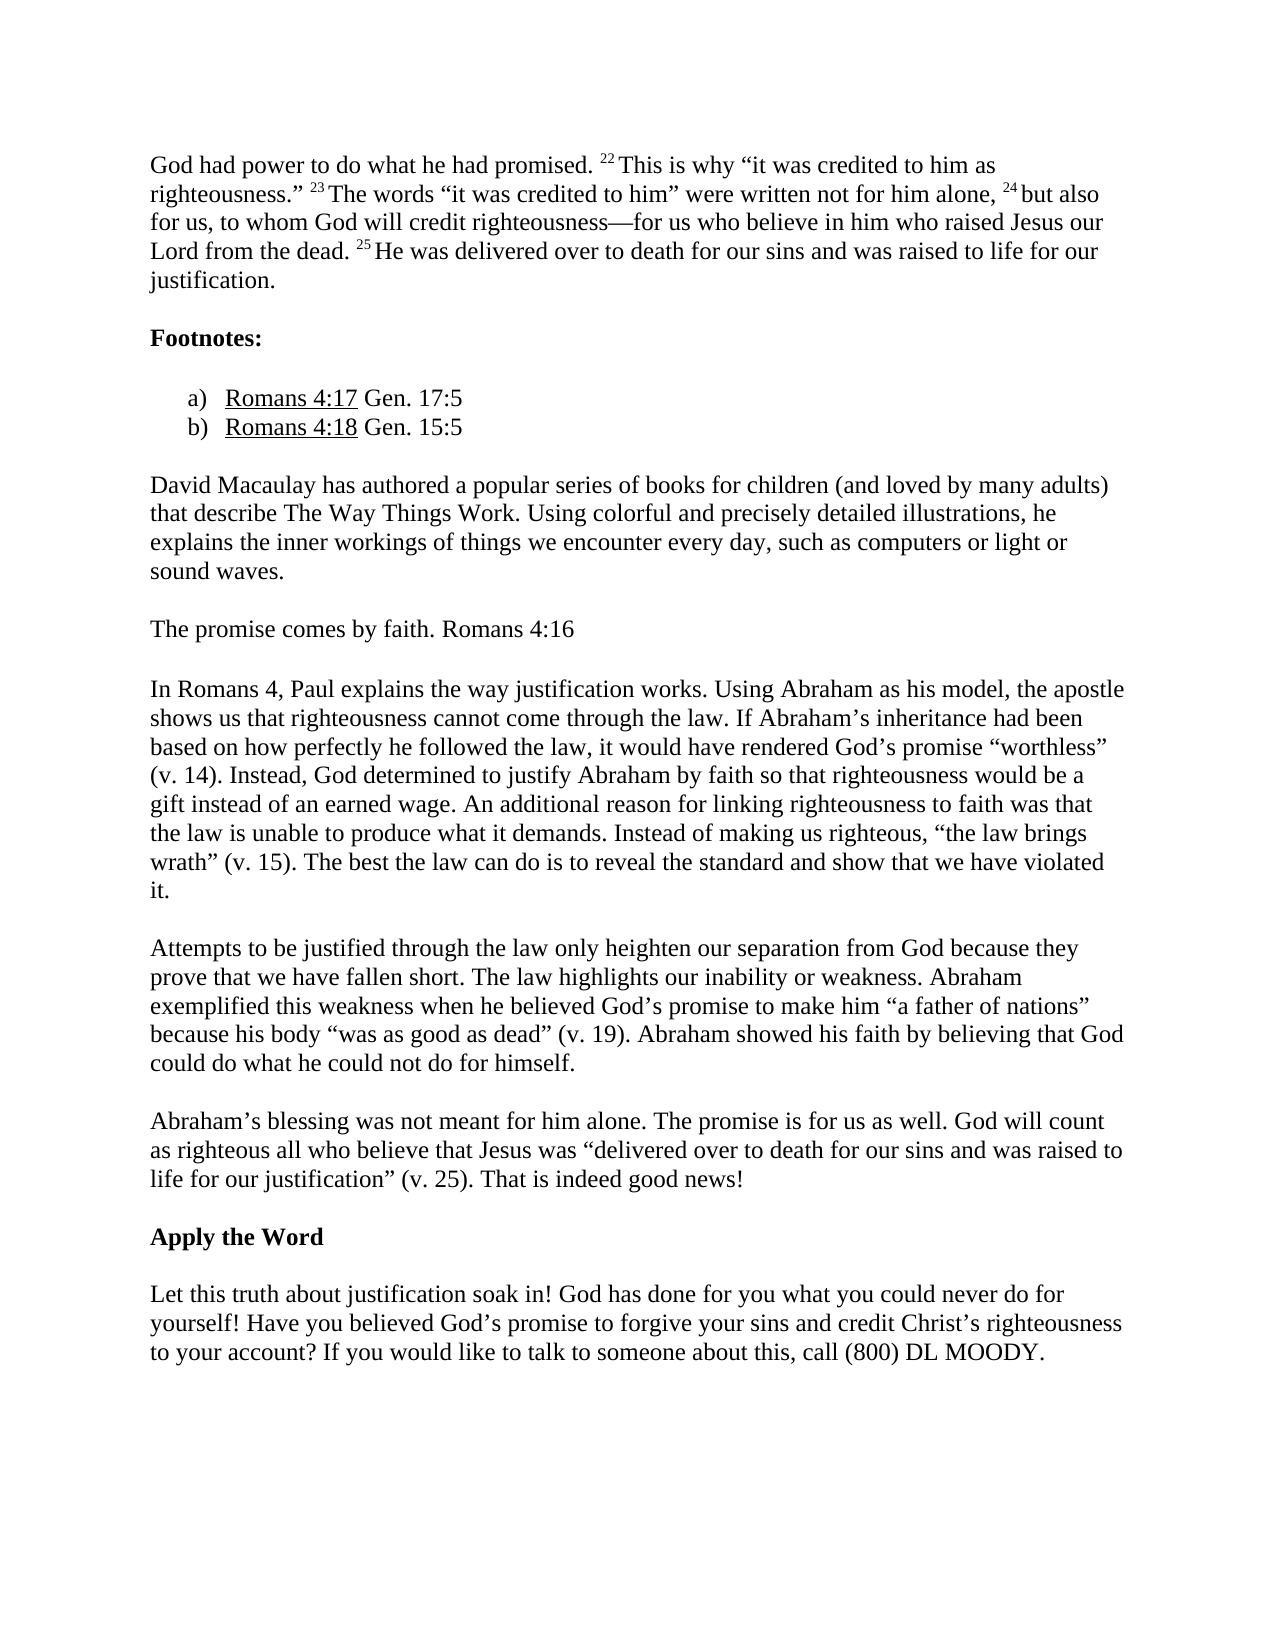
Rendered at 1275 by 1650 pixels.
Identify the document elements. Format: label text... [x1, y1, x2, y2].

text Apply the Word [150, 1222, 1125, 1250]
subtitle Footnotes: [150, 323, 1125, 352]
text The promise comes by faith. Romans 4:16 [150, 614, 1125, 643]
text In Romans 4, Paul explains the way justification works. Using Abraham as his model, the apostle shows us that righteousness cannot come through the law. If Abraham’s inheritance had been based on how perfectly he followed the law, it would have rendered God’s promise “worthless” (v. 14). Instead, God determined to justify Abraham by faith so that righteousness would be a gift instead of an earned wage. An additional reason for linking righteousness to faith was that the law is unable to produce what it demands. Instead of making us righteous, “the law brings wrath” (v. 15). The best the law can do is to reveal the standard and show that we have violated it. [150, 674, 1125, 904]
text Attempts to be justified through the law only heighten our separation from God because they prove that we have fallen short. The law highlights our inability or weakness. Abraham exemplified this weakness when he believed God’s promise to make him “a father of nations” because his body “was as good as dead” (v. 19). Abraham showed his faith by believing that God could do what he could not do for himself. [150, 933, 1125, 1077]
text Let this truth about justification soak in! God has done for you what you could never do for yourself! Have you believed God’s promise to forgive your sins and credit Christ’s righteousness to your account? If you would like to talk to someone about this, call (800) DL MOODY. [150, 1279, 1125, 1366]
list Romans 4:18 Gen. 15:5 [187, 412, 1125, 441]
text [150, 150, 1125, 294]
list Romans 4:17 Gen. 17:5 [187, 383, 1125, 412]
text David Macaulay has authored a popular series of books for children (and loved by many adults) that describe The Way Things Work. Using colorful and precisely detailed illustrations, he explains the inner workings of things we encounter every day, such as computers or light or sound waves. [150, 470, 1125, 585]
text Abraham’s blessing was not meant for him alone. The promise is for us as well. God will count as righteous all who believe that Jesus was “delivered over to death for our sins and was raised to life for our justification” (v. 25). That is indeed good news! [150, 1106, 1125, 1192]
